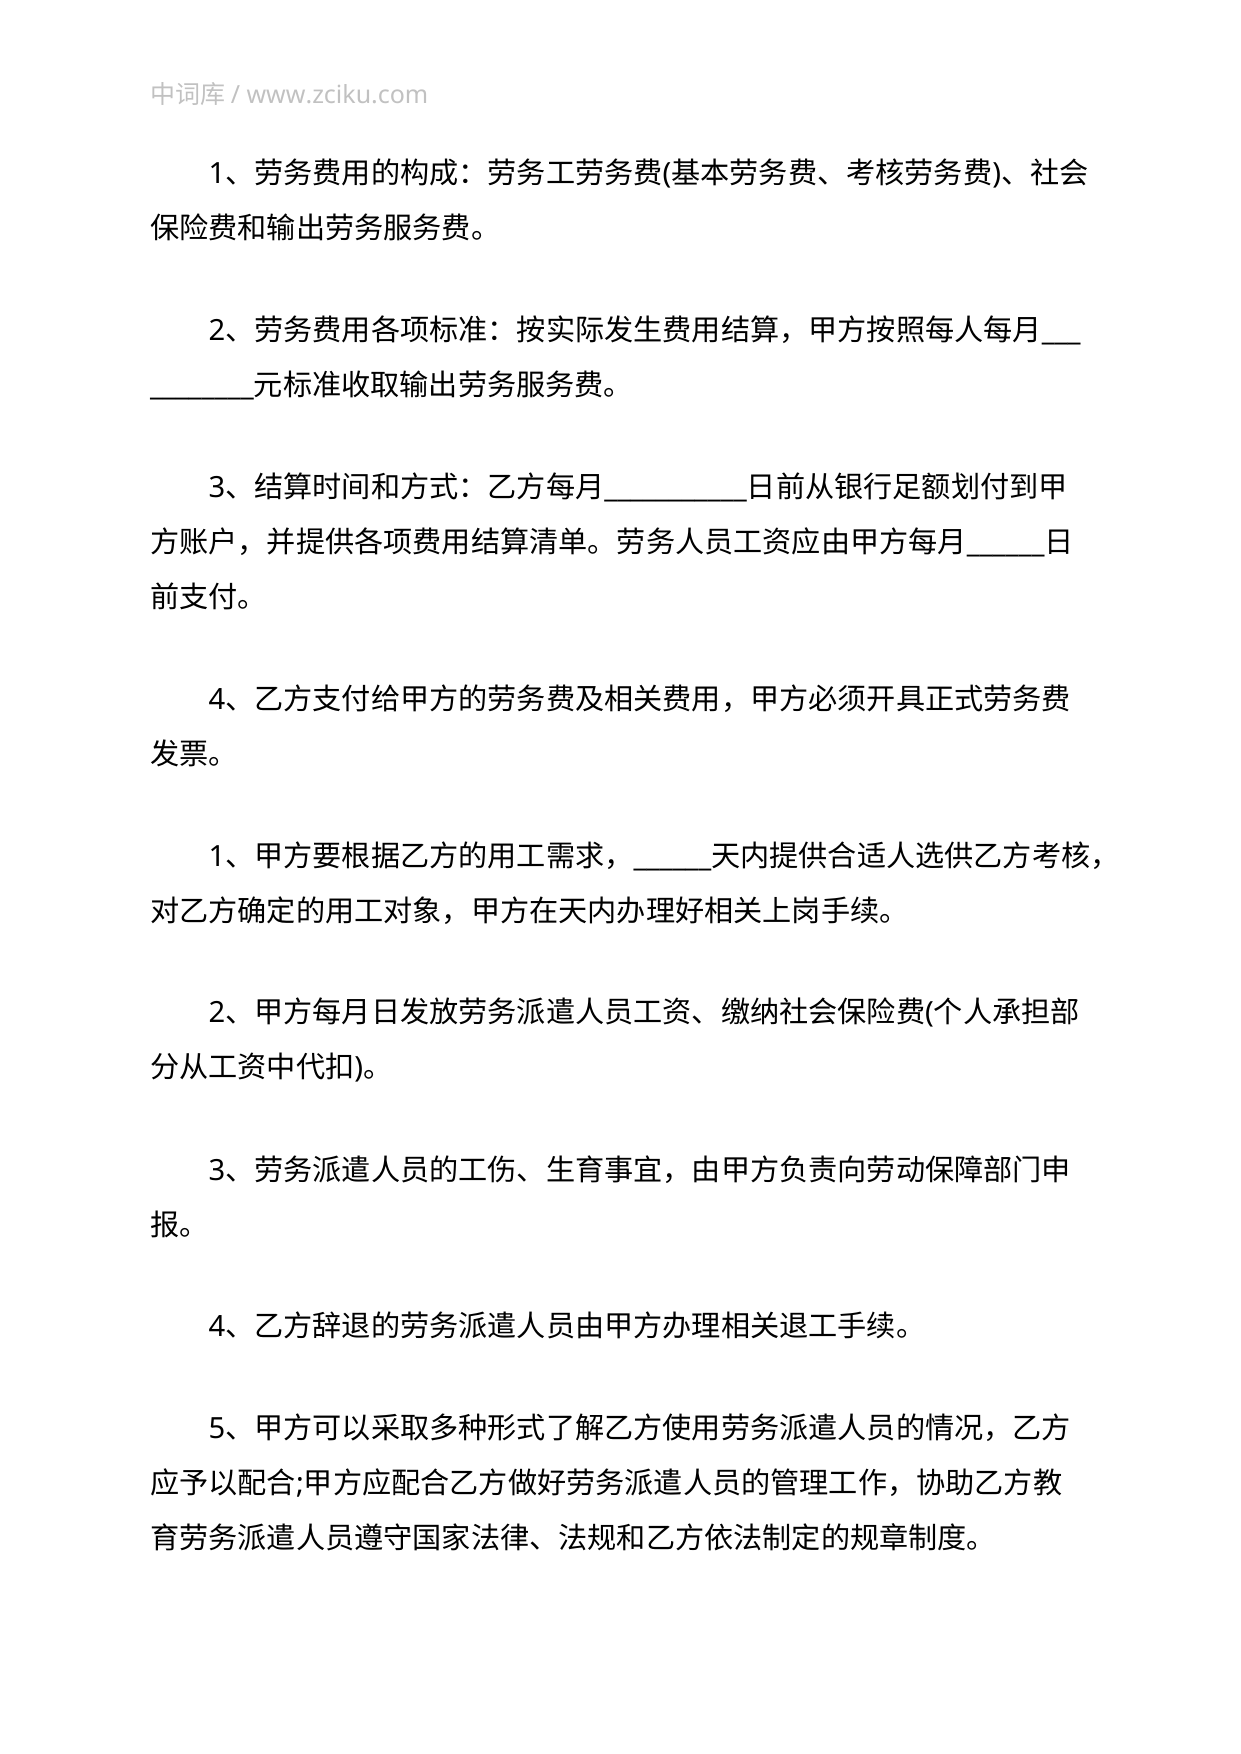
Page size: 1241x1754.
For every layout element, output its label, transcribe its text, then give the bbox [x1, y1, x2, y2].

text 2、劳务费用各项标准：按实际发生费用结算，甲方按照每人每月___________元标准收取输出劳务服务费。 [150, 307, 1090, 404]
text 4、乙方辞退的劳务派遣人员由甲方办理相关退工手续。 [150, 1303, 1090, 1345]
text 3、劳务派遣人员的工伤、生育事宜，由甲方负责向劳动保障部门申报。 [150, 1146, 1090, 1243]
text 5、甲方可以采取多种形式了解乙方使用劳务派遣人员的情况，乙方应予以配合;甲方应配合乙方做好劳务派遣人员的管理工作，协助乙方教育劳务派遣人员遵守国家法律、法规和乙方依法制定的规章制度。 [150, 1405, 1090, 1557]
text 1、劳务费用的构成：劳务工劳务费(基本劳务费、考核劳务费)、社会保险费和输出劳务服务费。 [150, 150, 1090, 247]
text 1、甲方要根据乙方的用工需求，______天内提供合适人选供乙方考核，对乙方确定的用工对象，甲方在天内办理好相关上岗手续。 [150, 832, 1090, 929]
text 3、结算时间和方式：乙方每月___________日前从银行足额划付到甲方账户，并提供各项费用结算清单。劳务人员工资应由甲方每月______日前支付。 [150, 464, 1090, 616]
text 4、乙方支付给甲方的劳务费及相关费用，甲方必须开具正式劳务费发票。 [150, 676, 1090, 773]
text 2、甲方每月日发放劳务派遣人员工资、缴纳社会保险费(个人承担部分从工资中代扣)。 [150, 989, 1090, 1086]
